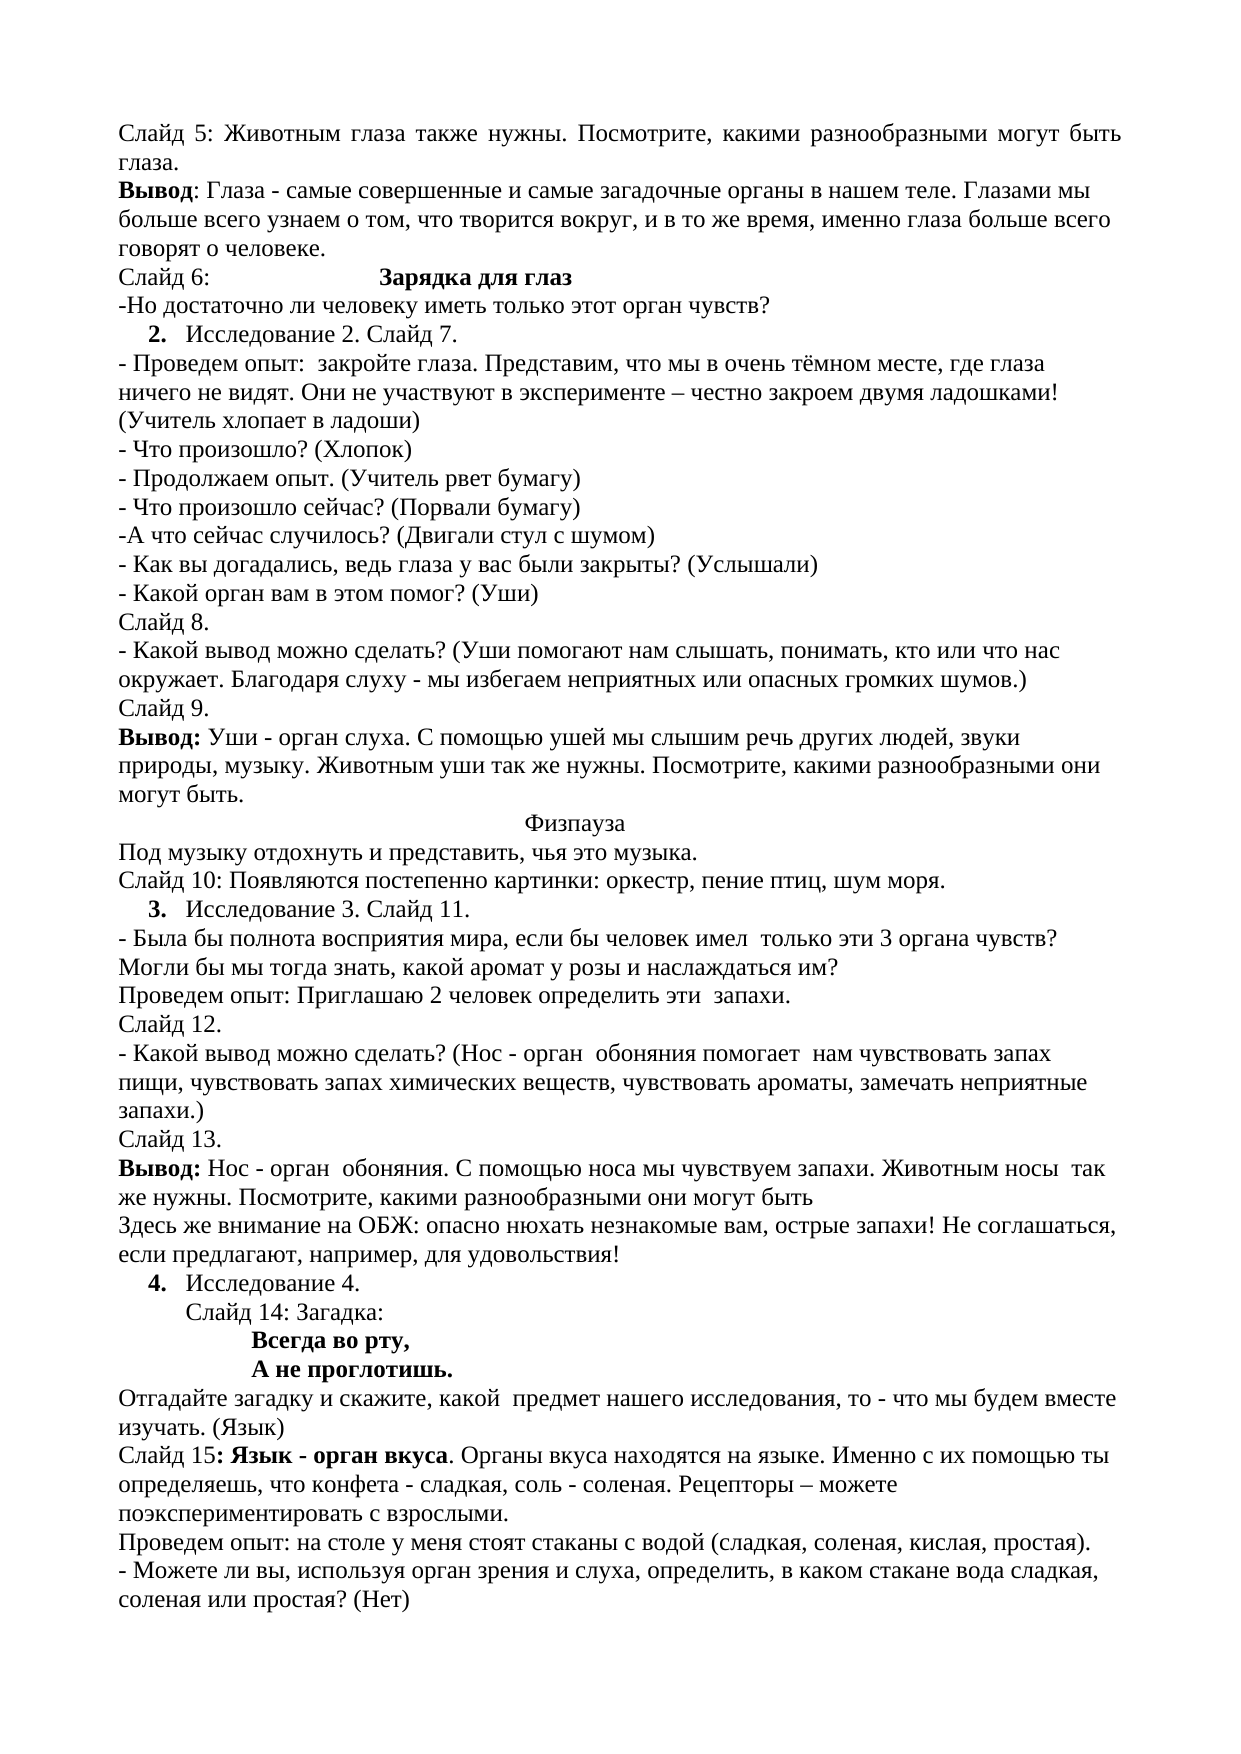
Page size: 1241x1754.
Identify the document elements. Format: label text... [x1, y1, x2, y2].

text Слайд 13. [118, 1124, 1122, 1153]
text Слайд 8. [118, 607, 1122, 636]
text Здесь же внимание на ОБЖ: опасно нюхать незнакомые вам, острые запахи! Не соглашаться, если предлагают, например, для удовольствия! [118, 1211, 1122, 1268]
text Физпауза [118, 808, 1122, 837]
text Слайд 6: Зарядка для глаз [118, 262, 1122, 291]
text - Какой вывод можно сделать? (Уши помогают нам слышать, понимать, кто или что нас окружает. Благодаря слуху - мы избегаем неприятных или опасных громких шумов.) [118, 636, 1122, 693]
text Под музыку отдохнуть и представить, чья это музыка. [118, 837, 1122, 866]
list Исследование 2. Слайд 7. [148, 319, 1122, 348]
text Слайд 12. [118, 1009, 1122, 1038]
text (Учитель хлопает в ладоши) [118, 406, 1122, 434]
text - Продолжаем опыт. (Учитель рвет бумагу) [118, 463, 1122, 492]
text Проведем опыт: на столе у меня стоят стаканы с водой (сладкая, соленая, кислая, простая). [118, 1527, 1122, 1556]
text - Какой орган вам в этом помог? (Уши) [118, 578, 1122, 607]
list Слайд 14: Загадка: [185, 1297, 1122, 1326]
text Вывод: Глаза - самые совершенные и самые загадочные органы в нашем теле. Глазами мы больше всего узнаем о том, что творится вокруг, и в то же время, именно глаза больше всего говорят о человеке. [118, 176, 1122, 262]
text - Что произошло? (Хлопок) [118, 434, 1122, 463]
text Проведем опыт: Приглашаю 2 человек определить эти запахи. [118, 981, 1122, 1009]
text - Как вы догадались, ведь глаза у вас были закрыты? (Услышали) [118, 549, 1122, 578]
text Слайд 10: Появляются постепенно картинки: оркестр, пение птиц, шум моря. [118, 866, 1122, 894]
text Всегда во рту, [251, 1326, 1122, 1354]
text - Какой вывод можно сделать? (Нос - орган обоняния помогает нам чувствовать запах пищи, чувствовать запах химических веществ, чувствовать ароматы, замечать неприятные запахи.) [118, 1038, 1122, 1124]
text - Можете ли вы, используя орган зрения и слуха, определить, в каком стакане вода сладкая, соленая или простая? (Нет) [118, 1556, 1122, 1613]
text - Что произошло сейчас? (Порвали бумагу) [118, 492, 1122, 521]
text - Проведем опыт: закройте глаза. Представим, что мы в очень тёмном месте, где глаза ничего не видят. Они не участвуют в эксперименте – честно закроем двумя ладошками! [118, 348, 1122, 406]
text Слайд 5: Животным глаза также нужны. Посмотрите, какими разнообразными могут быть глаза. [118, 118, 1122, 176]
list Исследование 3. Слайд 11. [148, 894, 1122, 923]
text Вывод: Уши - орган слуха. С помощью ушей мы слышим речь других людей, звуки природы, музыку. Животным уши так же нужны. Посмотрите, какими разнообразными они могут быть. [118, 722, 1122, 808]
text Отгадайте загадку и скажите, какой предмет нашего исследования, то - что мы будем вместе изучать. (Язык) [118, 1383, 1122, 1441]
text А не проглотишь. [251, 1354, 1122, 1383]
text Слайд 9. [118, 693, 1122, 722]
text -А что сейчас случилось? (Двигали стул с шумом) [118, 521, 1122, 549]
list Исследование 4. [148, 1268, 1122, 1297]
text - Была бы полнота восприятия мира, если бы человек имел только эти 3 органа чувств? Могли бы мы тогда знать, какой аромат у розы и наслаждаться им? [118, 923, 1122, 981]
text Слайд 15: Язык - орган вкуса. Органы вкуса находятся на языке. Именно с их помощью ты определяешь, что конфета - сладкая, соль - соленая. Рецепторы – можете поэкспериментировать с взрослыми. [118, 1441, 1122, 1527]
text Вывод: Нос - орган обоняния. С помощью носа мы чувствуем запахи. Животным носы так же нужны. Посмотрите, какими разнообразными они могут быть [118, 1153, 1122, 1211]
text -Но достаточно ли человеку иметь только этот орган чувств? [118, 291, 1122, 319]
